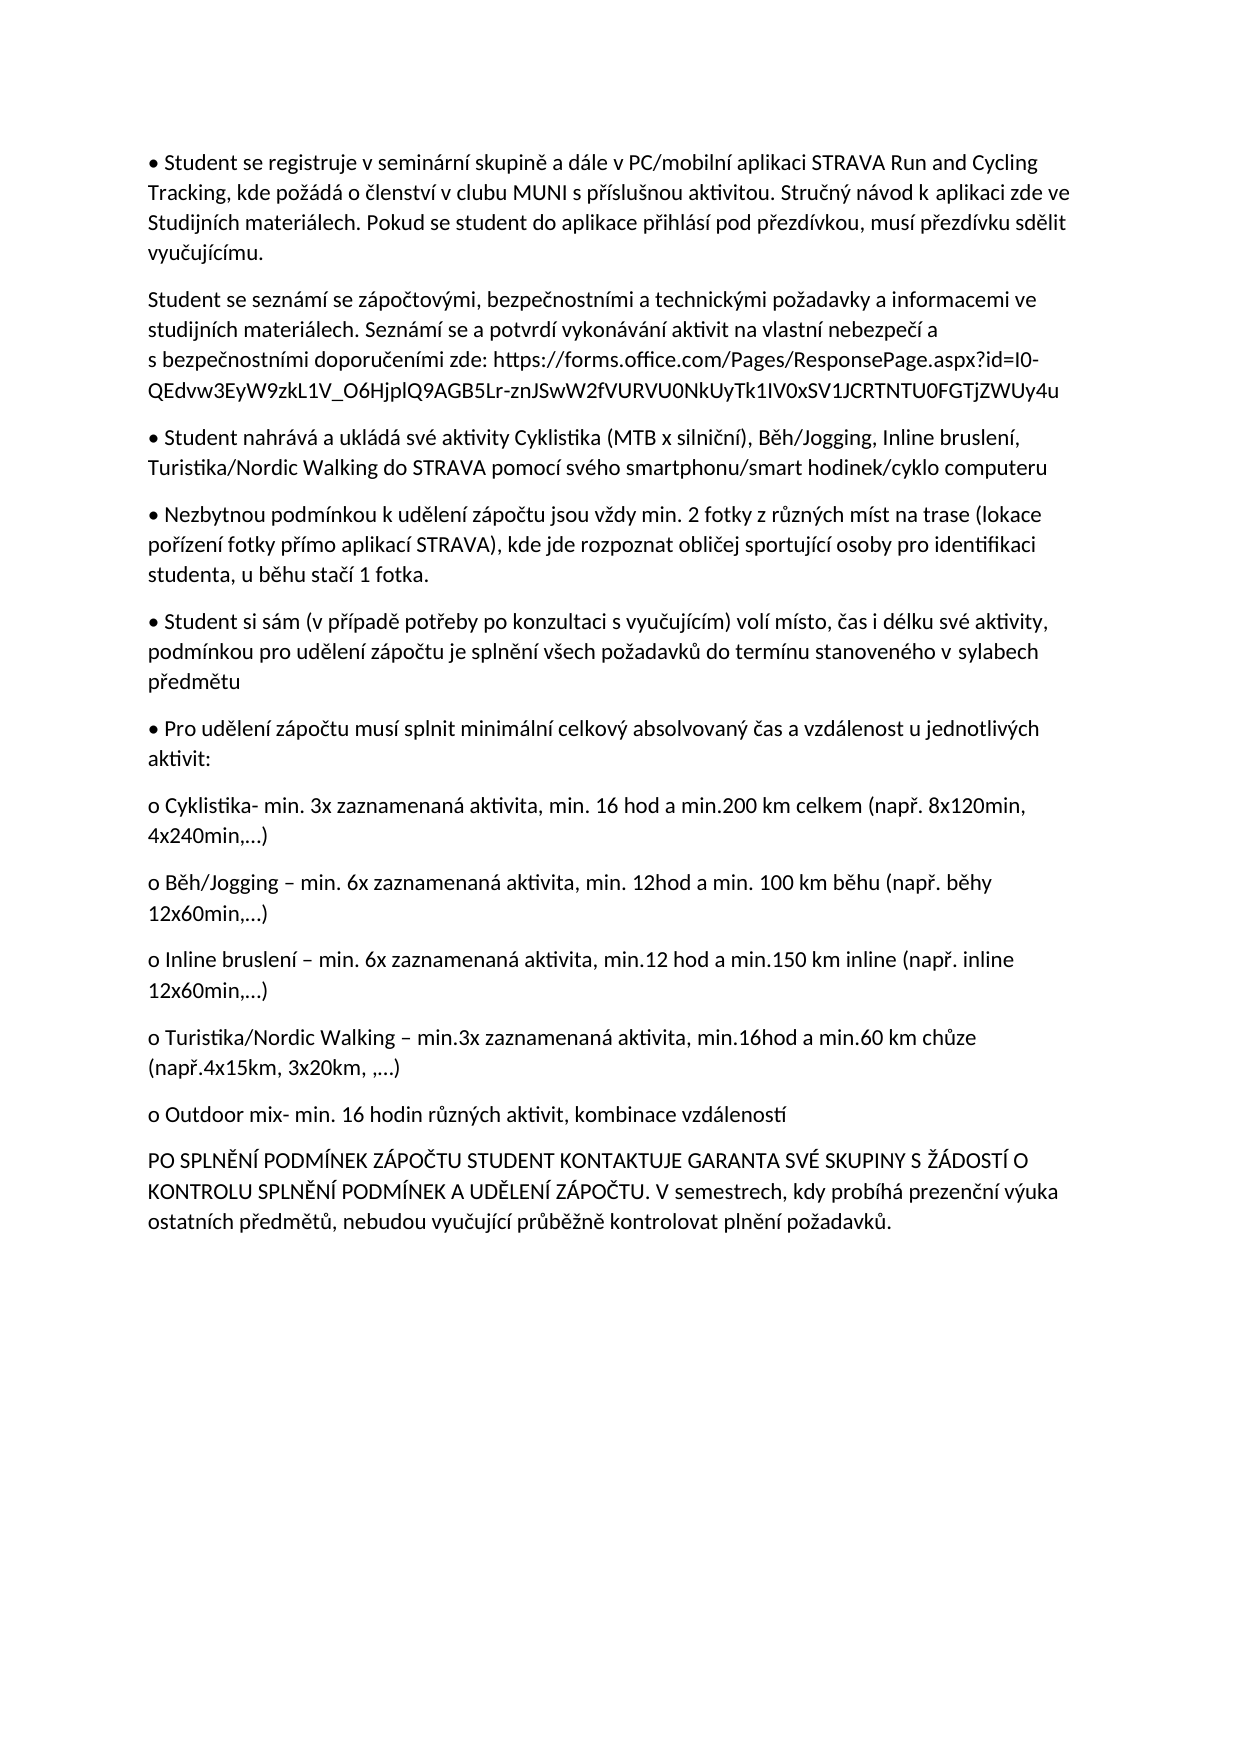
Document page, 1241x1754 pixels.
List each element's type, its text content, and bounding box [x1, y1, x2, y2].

text PO SPLNĚNÍ PODMÍNEK ZÁPOČTU STUDENT KONTAKTUJE GARANTA SVÉ SKUPINY S ŽÁDOSTÍ O KONTROLU SPLNĚNÍ PODMÍNEK A UDĚLENÍ ZÁPOČTU. V semestrech, kdy probíhá prezenční výuka ostatních předmětů, nebudou vyučující průběžně kontrolovat plnění požadavků. [148, 1147, 1093, 1235]
text • Student si sám (v případě potřeby po konzultaci s vyučujícím) volí místo, čas i délku své aktivity, podmínkou pro udělení zápočtu je splnění všech požadavků do termínu stanoveného v sylabech předmětu [148, 607, 1093, 695]
text o Běh/Jogging – min. 6x zaznamenaná aktivita, min. 12hod a min. 100 km běhu (např. běhy 12x60min,…) [148, 868, 1093, 927]
text o Cyklistika- min. 3x zaznamenaná aktivita, min. 16 hod a min.200 km celkem (např. 8x120min, 4x240min,…) [148, 791, 1093, 849]
text • Pro udělení zápočtu musí splnit minimální celkový absolvovaný čas a vzdálenost u jednotlivých aktivit: [148, 714, 1093, 772]
text Student se seznámí se zápočtovými, bezpečnostními a technickými požadavky a informacemi ve studijních materiálech. Seznámí se a potvrdí vykonávání aktivit na vlastní nebezpečí a s bezpečnostními doporučeními zde: https://forms.office.com/Pages/ResponsePage.aspx?id=I0-QEdvw3EyW9zkL1V_O6HjplQ9AGB5Lr-znJSwW2fVURVU0NkUyTk1IV0xSV1JCRTNTU0FGTjZWUy4u [148, 285, 1093, 404]
text o Outdoor mix- min. 16 hodin různých aktivit, kombinace vzdáleností [148, 1100, 1093, 1128]
text o Turistika/Nordic Walking – min.3x zaznamenaná aktivita, min.16hod a min.60 km chůze (např.4x15km, 3x20km, ,…) [148, 1023, 1093, 1081]
text • Student se registruje v seminární skupině a dále v PC/mobilní aplikaci STRAVA Run and Cycling Tracking, kde požádá o členství v clubu MUNI s příslušnou aktivitou. Stručný návod k aplikaci zde ve Studijních materiálech. Pokud se student do aplikace přihlásí pod přezdívkou, musí přezdívku sdělit vyučujícímu. [148, 148, 1093, 266]
text • Student nahrává a ukládá své aktivity Cyklistika (MTB x silniční), Běh/Jogging, Inline bruslení, Turistika/Nordic Walking do STRAVA pomocí svého smartphonu/smart hodinek/cyklo computeru [148, 423, 1093, 481]
text • Nezbytnou podmínkou k udělení zápočtu jsou vždy min. 2 fotky z různých míst na trase (lokace pořízení fotky přímo aplikací STRAVA), kde jde rozpoznat obličej sportující osoby pro identifikaci studenta, u běhu stačí 1 fotka. [148, 500, 1093, 588]
text o Inline bruslení – min. 6x zaznamenaná aktivita, min.12 hod a min.150 km inline (např. inline 12x60min,…) [148, 946, 1093, 1004]
